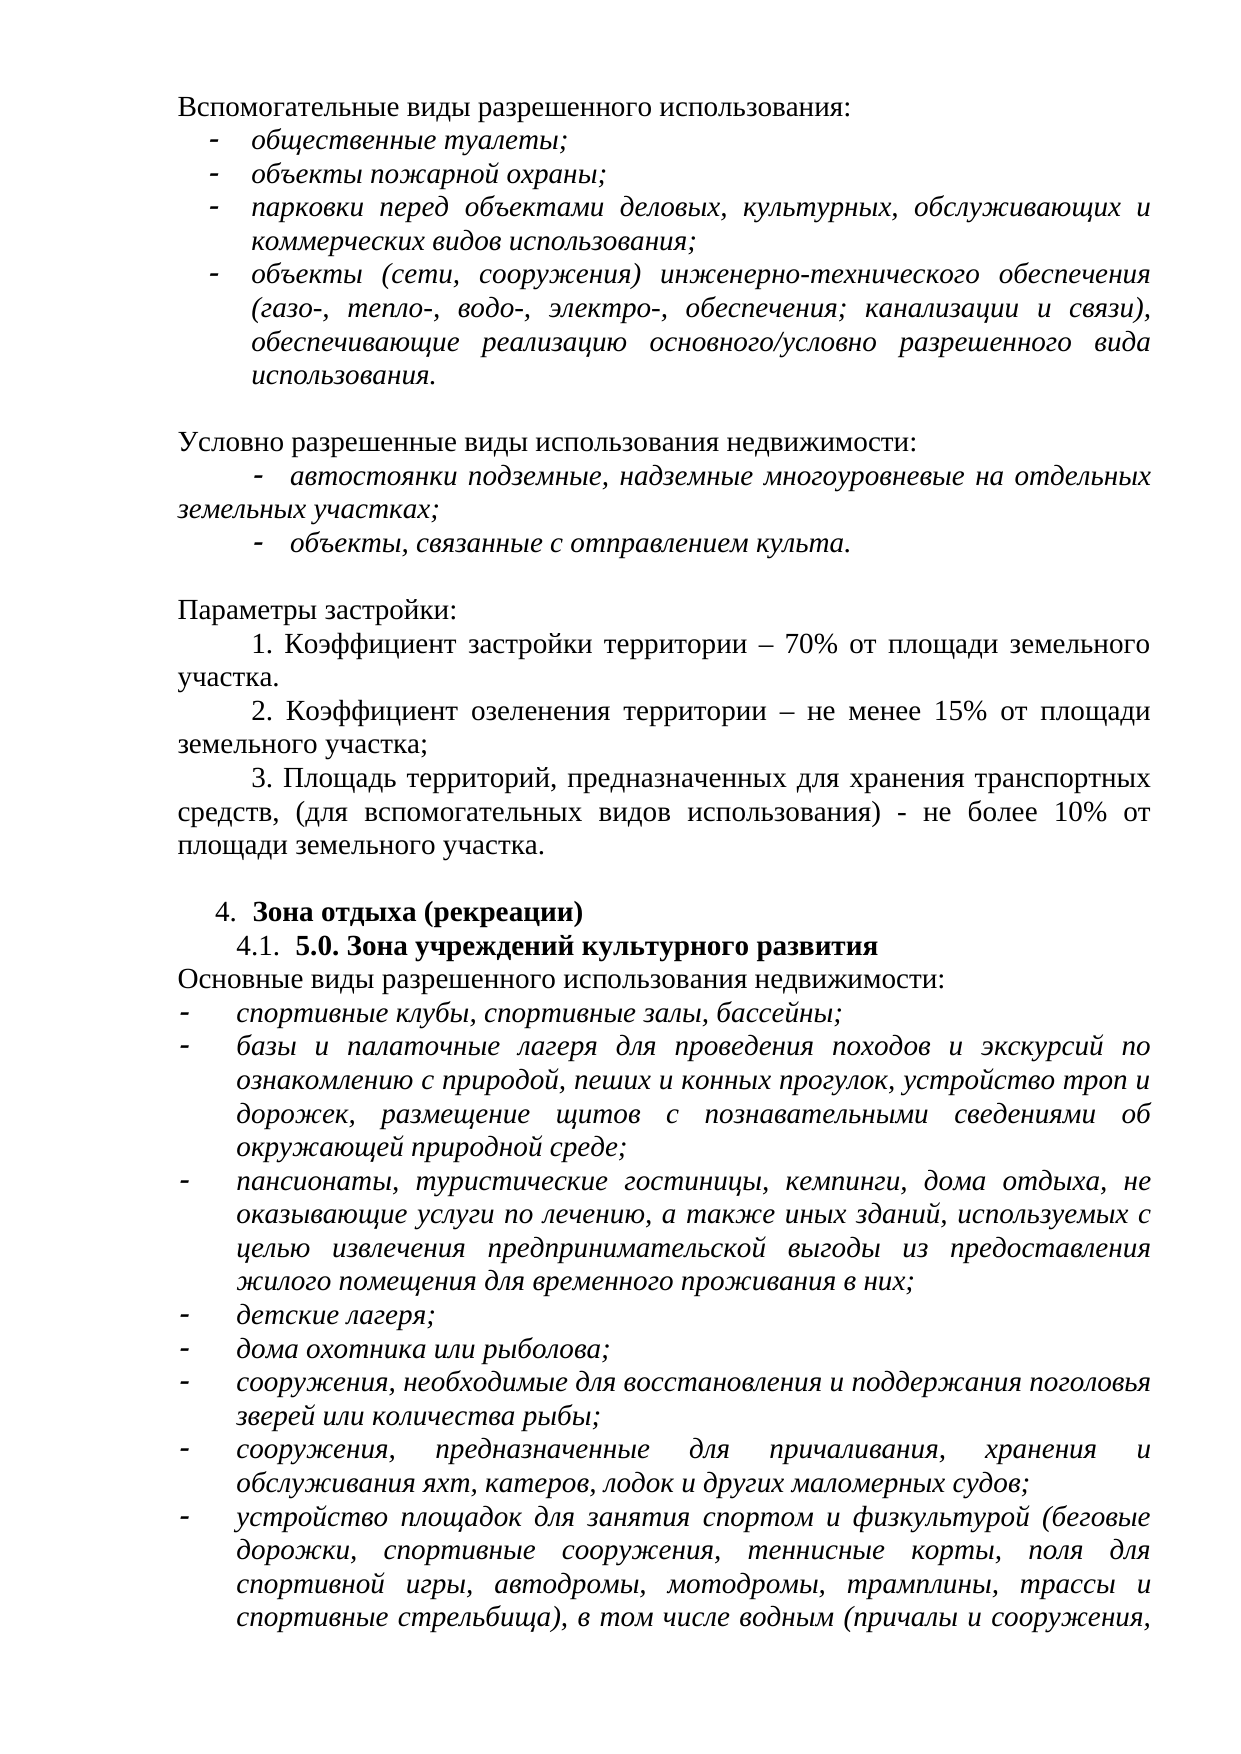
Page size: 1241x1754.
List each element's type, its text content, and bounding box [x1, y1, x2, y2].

list общественные туалеты; [207, 122, 1152, 156]
list сооружения, предназначенные для причаливания, хранения и обслуживания яхт, катеров, лодок и других маломерных судов; [177, 1432, 1152, 1499]
list дома охотника или рыболова; [177, 1331, 1152, 1364]
list сооружения, необходимые для восстановления и поддержания поголовья зверей или количества рыбы; [177, 1364, 1152, 1432]
list детские лагеря; [177, 1297, 1152, 1331]
list базы и палаточные лагеря для проведения походов и экскурсий по ознакомлению с природой, пеших и конных прогулок, устройство троп и дорожек, размещение щитов с познавательными сведениями об окружающей природной среде; [177, 1028, 1152, 1163]
list пансионаты, туристические гостиницы, кемпинги, дома отдыха, не оказывающие услуги по лечению, а также иных зданий, используемых с целью извлечения предпринимательской выгоды из предоставления жилого помещения для временного проживания в них; [177, 1163, 1152, 1297]
list объекты (сети, сооружения) инженерно-технического обеспечения (газо-, тепло-, водо-, электро-, обеспечения; канализации и связи), обеспечивающие реализацию основного/условно разрешенного вида использования. [207, 257, 1152, 391]
list автостоянки подземные, надземные многоуровневые на отдельных земельных участках; [177, 458, 1152, 525]
list Зона отдыха (рекреации) [215, 894, 1152, 928]
text 1. Коэффициент застройки территории – 70% от площади земельного участка. [177, 626, 1152, 693]
text Параметры застройки: [177, 592, 1152, 626]
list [177, 1499, 1152, 1633]
text Вспомогательные виды разрешенного использования: [177, 89, 1152, 122]
text 3. Площадь территорий, предназначенных для хранения транспортных средств, (для вспомогательных видов использования) - не более 10% от площади земельного участка. [177, 760, 1152, 861]
list парковки перед объектами деловых, культурных, обслуживающих и коммерческих видов использования; [207, 189, 1152, 257]
text Основные виды разрешенного использования недвижимости: [177, 961, 1152, 995]
text 2. Коэффициент озеленения территории – не менее 15% от площади земельного участка; [177, 693, 1152, 760]
list объекты, связанные с отправлением культа. [177, 525, 1152, 559]
list 5.0. Зона учреждений культурного развития [177, 928, 1152, 961]
list спортивные клубы, спортивные залы, бассейны; [177, 995, 1152, 1028]
text Условно разрешенные виды использования недвижимости: [177, 424, 1152, 458]
list объекты пожарной охраны; [207, 156, 1152, 189]
